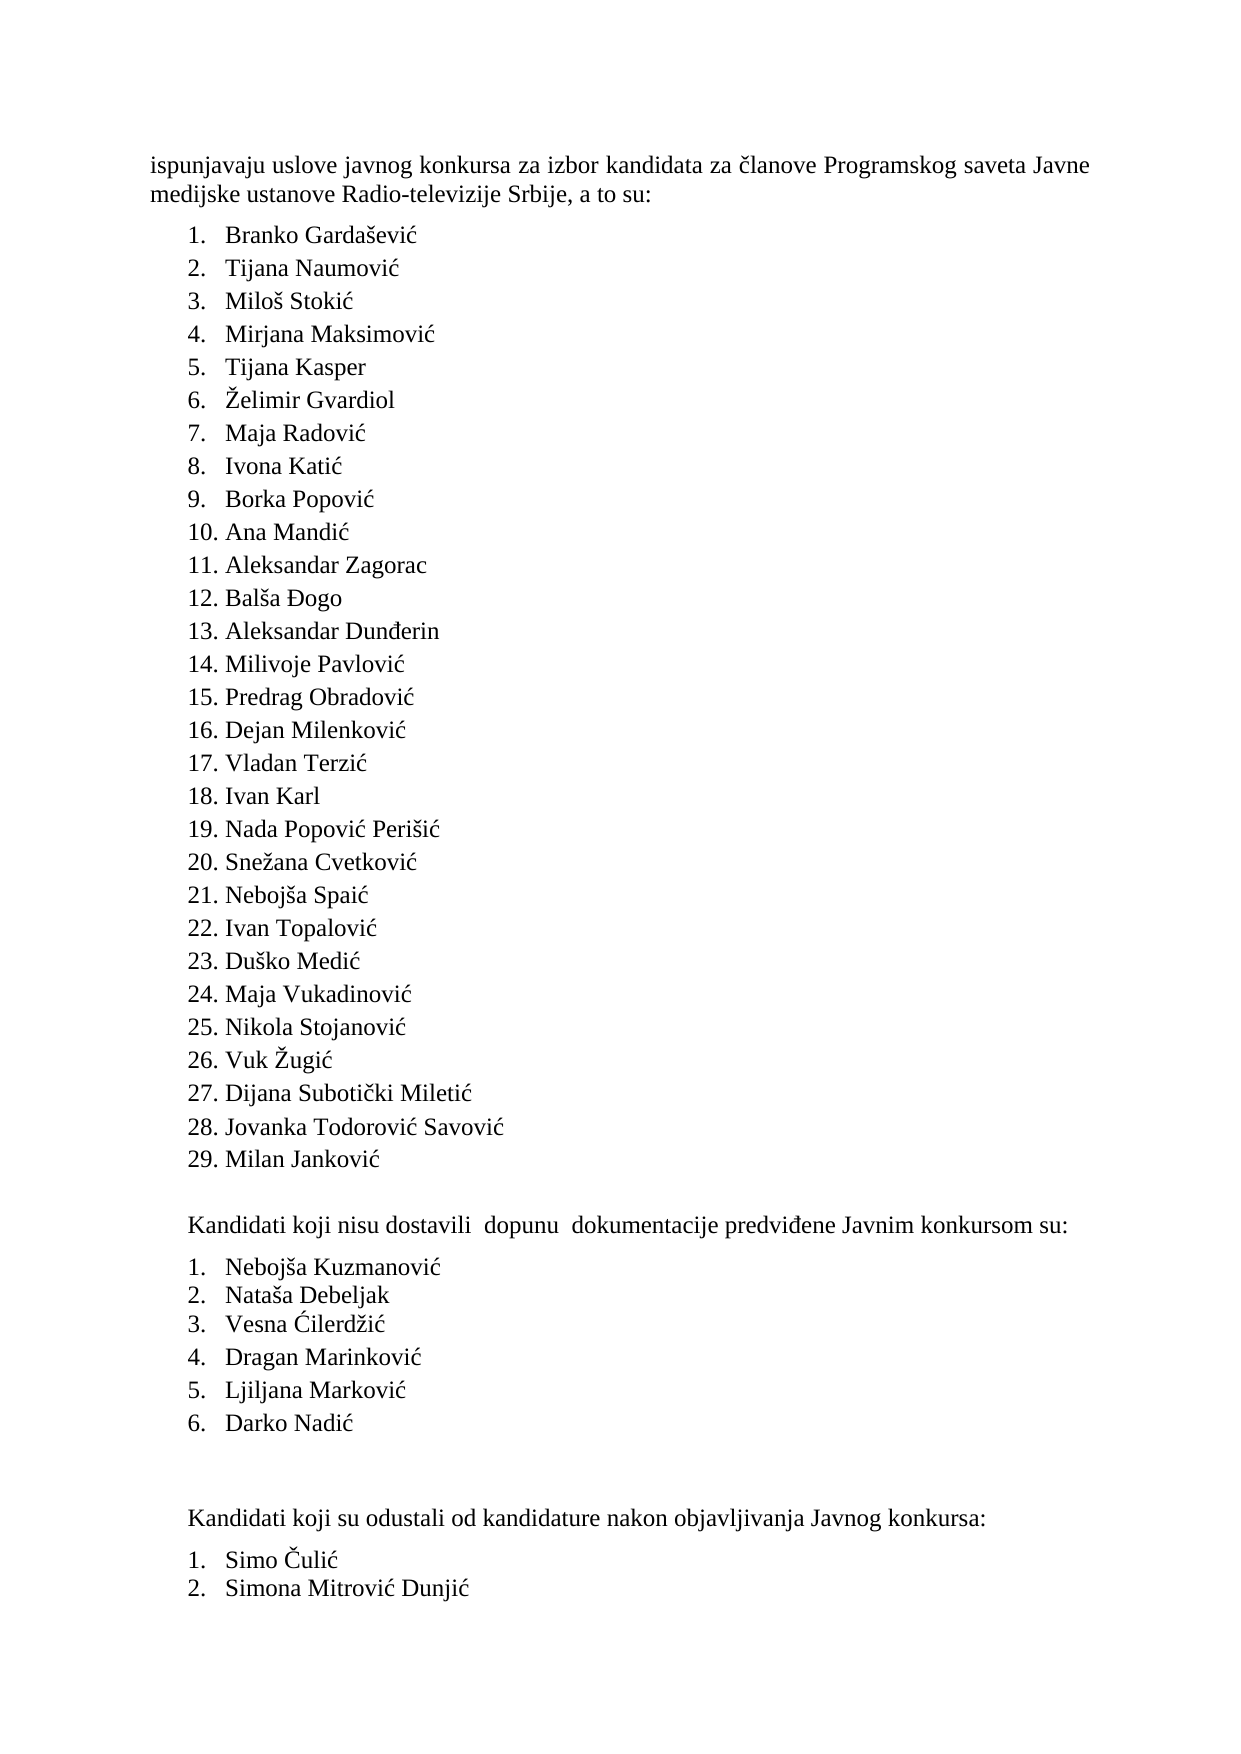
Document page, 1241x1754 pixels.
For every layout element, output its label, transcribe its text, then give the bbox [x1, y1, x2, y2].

list Borka Popović [187, 484, 1090, 513]
list Tijana Naumović [187, 253, 1090, 282]
list Jovanka Todorović Savović [187, 1112, 1090, 1140]
list Branko Gardašević [187, 220, 1090, 249]
list Miloš Stokić [187, 286, 1090, 315]
list Aleksandar Dunđerin [187, 616, 1090, 645]
list Aleksandar Zagorac [187, 550, 1090, 579]
list Simona Mitrović Dunjić [187, 1573, 1090, 1602]
list Vuk Žugić [187, 1046, 1090, 1074]
list Tijana Kasper [187, 352, 1090, 381]
list Maja Radović [187, 418, 1090, 447]
list Ivan Karl [187, 781, 1090, 810]
list Nebojša Kuzmanović [187, 1252, 1090, 1281]
list Maja Vukadinović [187, 979, 1090, 1008]
list Ljiljana Marković [187, 1375, 1090, 1404]
list Dragan Marinković [187, 1342, 1090, 1371]
list Ivan Topalović [187, 913, 1090, 942]
list Želimir Gvardiol [187, 385, 1090, 414]
list Vladan Terzić [187, 748, 1090, 777]
list Nada Popović Perišić [187, 814, 1090, 843]
list Darko Nadić [187, 1408, 1090, 1437]
text Kandidati koji nisu dostavili dopunu dokumentacije predviđene Javnim konkursom su: [150, 1211, 1090, 1239]
list Dejan Milenković [187, 715, 1090, 744]
list Snežana Cvetković [187, 847, 1090, 876]
list Dijana Subotički Miletić [187, 1078, 1090, 1107]
list Ivona Katić [187, 451, 1090, 480]
list Balša Đogo [187, 583, 1090, 612]
list Predrag Obradović [187, 682, 1090, 711]
list Ana Mandić [187, 517, 1090, 546]
list Nebojša Spaić [187, 880, 1090, 909]
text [150, 150, 1090, 207]
list Vesna Ćilerdžić [187, 1309, 1090, 1338]
list Simo Čulić [187, 1545, 1090, 1573]
list Nataša Debeljak [187, 1281, 1090, 1309]
list Duško Medić [187, 946, 1090, 975]
list Nikola Stojanović [187, 1012, 1090, 1041]
list Milivoje Pavlović [187, 649, 1090, 678]
text Kandidati koji su odustali od kandidature nakon objavljivanja Javnog konkursa: [187, 1503, 1090, 1532]
list Milan Janković [187, 1144, 1090, 1173]
list Mirjana Maksimović [187, 319, 1090, 348]
